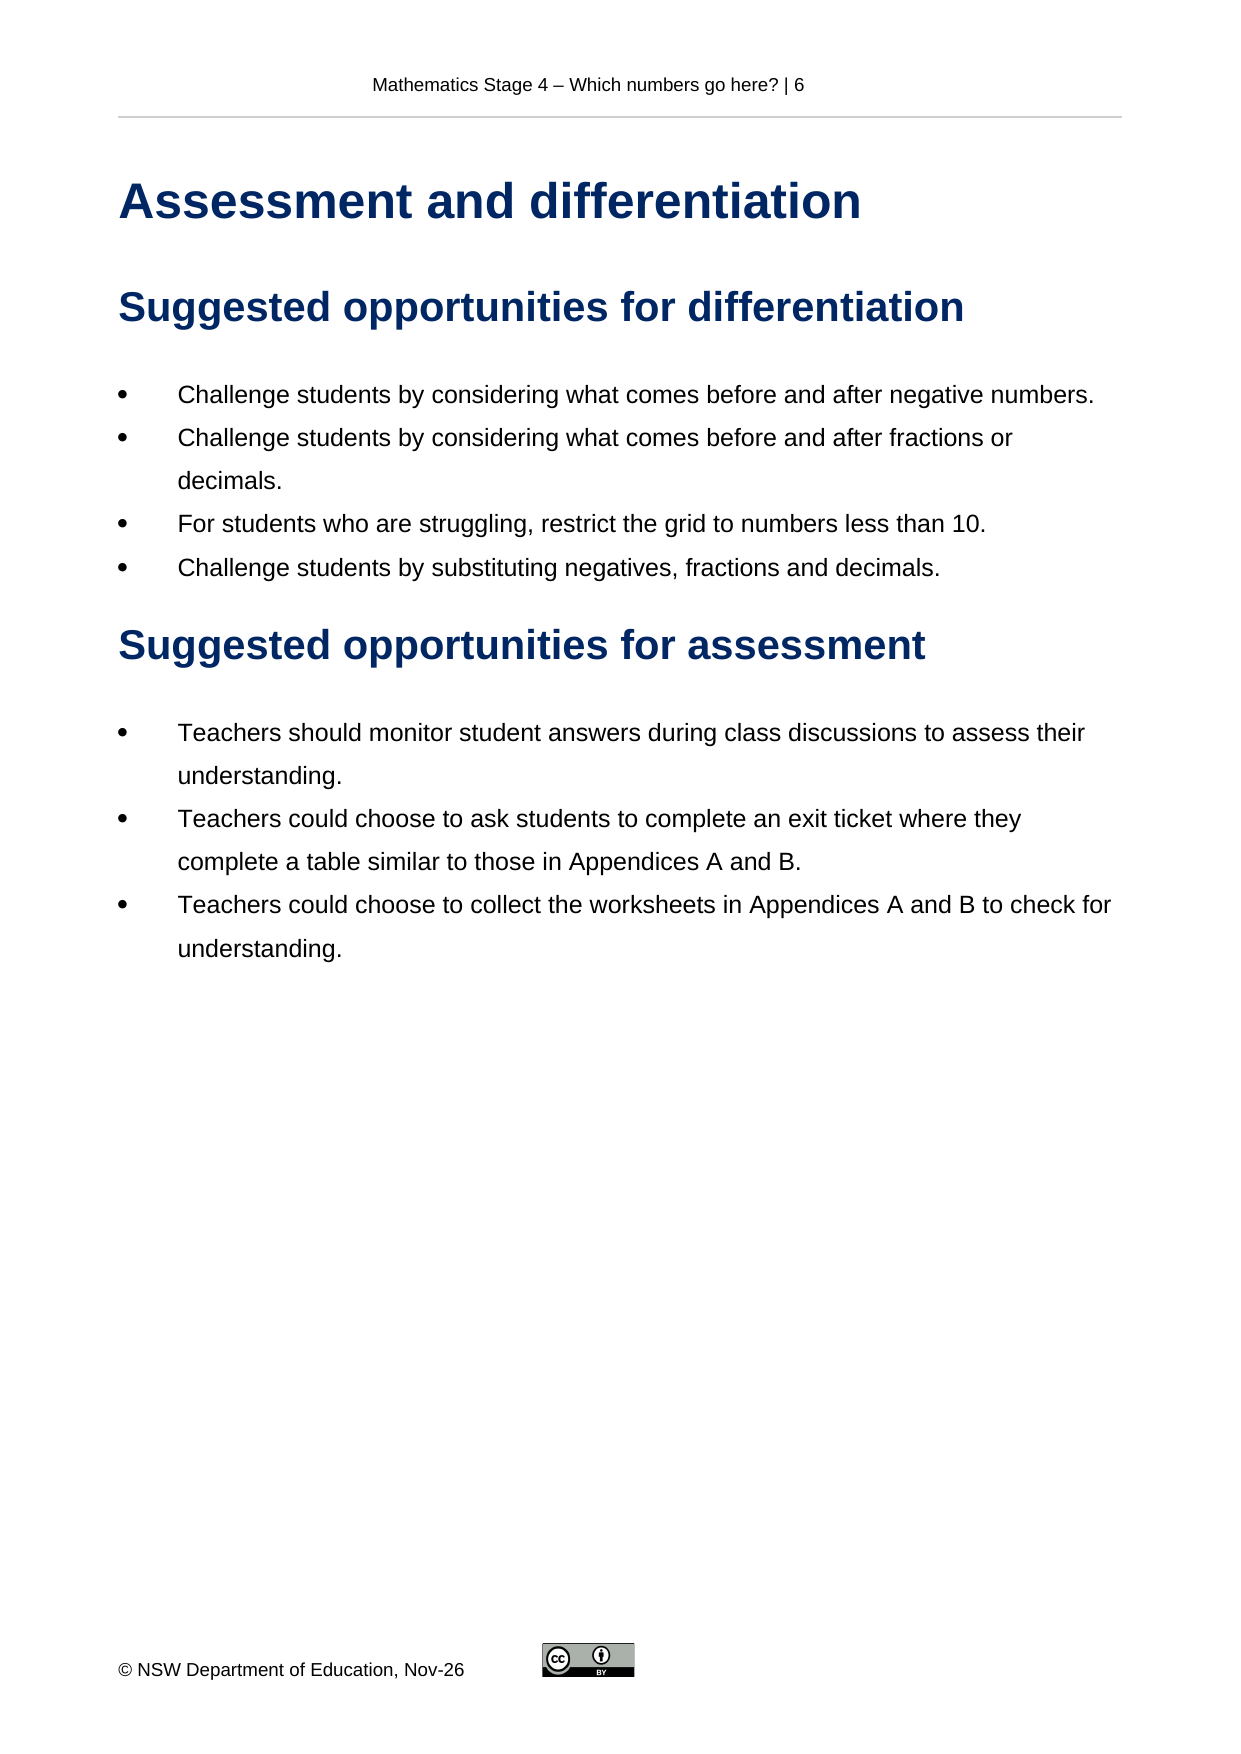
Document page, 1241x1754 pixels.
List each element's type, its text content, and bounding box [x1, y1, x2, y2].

list Teachers should monitor student answers during class discussions to assess their understanding. [118, 718, 1122, 789]
list For students who are struggling, restrict the grid to numbers less than 10. [118, 509, 1122, 538]
list Teachers could choose to ask students to complete an exit ticket where they complete a table similar to those in Appendices A and B. [118, 804, 1122, 876]
list Challenge students by considering what comes before and after fractions or decimals. [118, 423, 1122, 495]
subtitle Suggested opportunities for differentiation [118, 283, 1122, 331]
picture [542, 1643, 635, 1677]
list Challenge students by considering what comes before and after negative numbers. [118, 380, 1122, 408]
subtitle Assessment and differentiation [118, 172, 1122, 229]
subtitle Suggested opportunities for assessment [118, 621, 1122, 669]
list Teachers could choose to collect the worksheets in Appendices A and B to check for understanding. [118, 890, 1122, 962]
list Challenge students by substituting negatives, fractions and decimals. [118, 552, 1122, 581]
